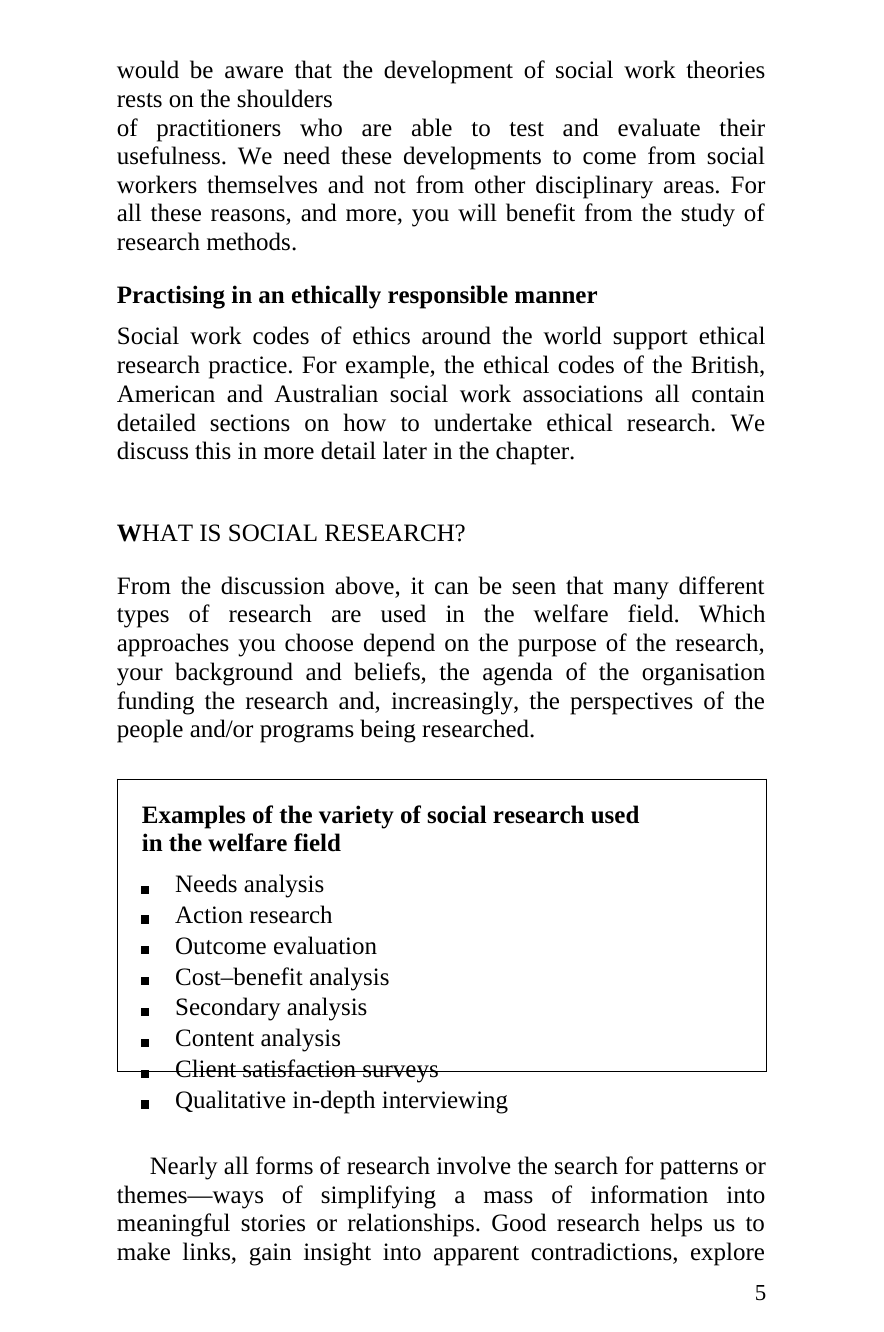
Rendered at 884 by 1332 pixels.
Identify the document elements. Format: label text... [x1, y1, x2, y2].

text Needs analysis [175, 869, 766, 898]
text of practitioners who are able to test and evaluate their usefulness. We need these developments to come from social workers themselves and not from other disciplinary areas. For all these reasons, and more, you will benefit from the study of research methods. [117, 113, 766, 256]
text WHAT IS SOCIAL RESEARCH? [117, 518, 766, 546]
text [117, 56, 766, 113]
text Outcome evaluation [175, 931, 766, 959]
text Client satisfaction surveys [175, 1054, 766, 1083]
text Cost–benefit analysis [175, 962, 766, 990]
text From the discussion above, it can be seen that many different types of research are used in the welfare field. Which approaches you choose depend on the purpose of the research, your background and beliefs, the agenda of the organisation funding the research and, increasingly, the perspectives of the people and/or programs being researched. [117, 571, 766, 743]
text Action research [175, 900, 766, 929]
text Social work codes of ethics around the world support ethical research practice. For example, the ethical codes of the British, American and Australian social work associations all contain detailed sections on how to undertake ethical research. We discuss this in more detail later in the chapter. [117, 321, 766, 465]
text Qualitative in-depth interviewing [175, 1085, 766, 1114]
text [117, 1151, 766, 1266]
text Examples of the variety of social research used in the welfare field [142, 801, 666, 857]
text Practising in an ethically responsible manner [117, 280, 766, 309]
text Secondary analysis [175, 992, 766, 1021]
text Content analysis [175, 1023, 766, 1052]
